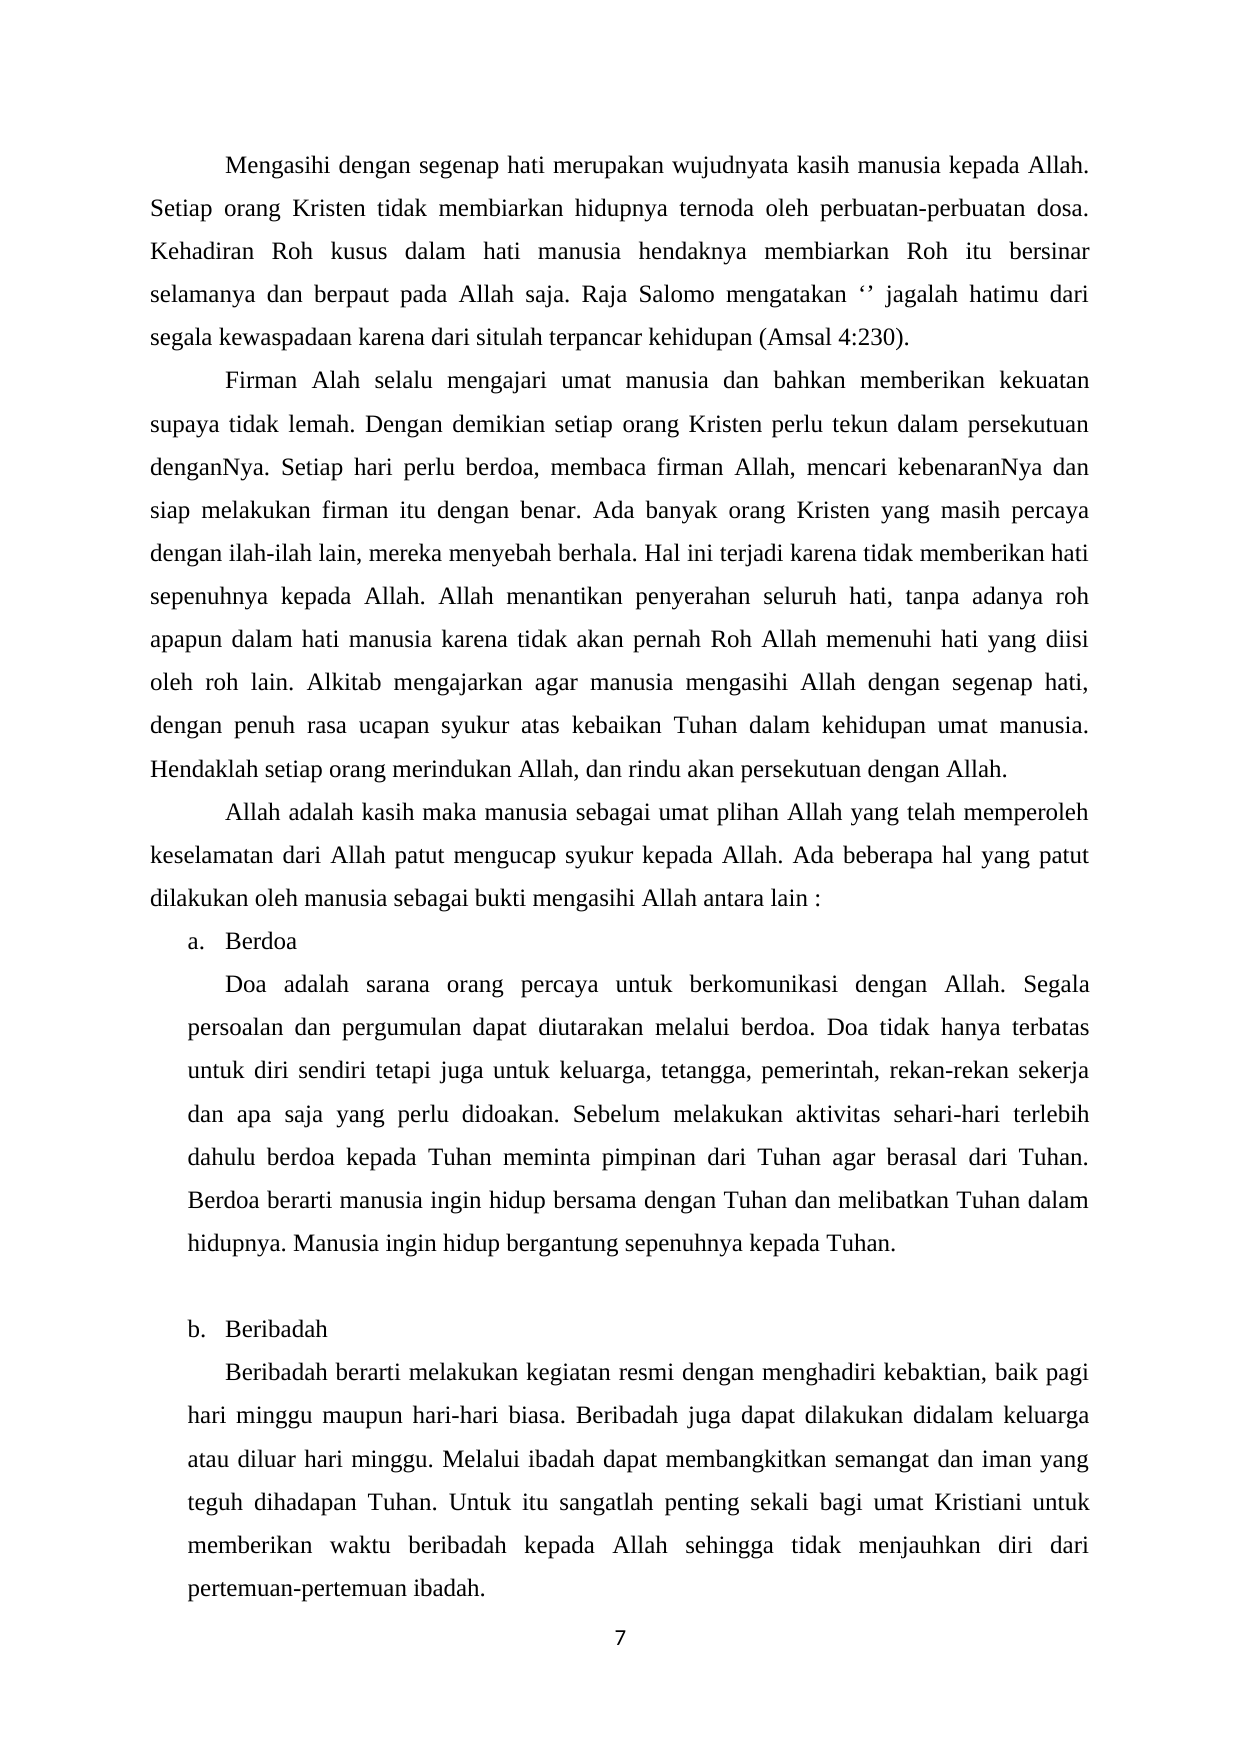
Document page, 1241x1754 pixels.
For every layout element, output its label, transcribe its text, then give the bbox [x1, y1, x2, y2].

text Firman Alah selalu mengajari umat manusia dan bahkan memberikan kekuatan supaya tidak lemah. Dengan demikian setiap orang Kristen perlu tekun dalam persekutuan denganNya. Setiap hari perlu berdoa, membaca firman Allah, mencari kebenaranNya dan siap melakukan firman itu dengan benar. Ada banyak orang Kristen yang masih percaya dengan ilah-ilah lain, mereka menyebah berhala. Hal ini terjadi karena tidak memberikan hati sepenuhnya kepada Allah. Allah menantikan penyerahan seluruh hati, tanpa adanya roh apapun dalam hati manusia karena tidak akan pernah Roh Allah memenuhi hati yang diisi oleh roh lain. Alkitab mengajarkan agar manusia mengasihi Allah dengan segenap hati, dengan penuh rasa ucapan syukur atas kebaikan Tuhan dalam kehidupan umat manusia. Hendaklah setiap orang merindukan Allah, dan rindu akan persekutuan dengan Allah. [150, 366, 1090, 782]
list Berdoa [187, 926, 1090, 955]
list Beribadah [187, 1314, 1090, 1343]
text Beribadah berarti melakukan kegiatan resmi dengan menghadiri kebaktian, baik pagi hari minggu maupun hari-hari biasa. Beribadah juga dapat dilakukan didalam keluarga atau diluar hari minggu. Melalui ibadah dapat membangkitkan semangat dan iman yang teguh dihadapan Tuhan. Untuk itu sangatlah penting sekali bagi umat Kristiani untuk memberikan waktu beribadah kepada Allah sehingga tidak menjauhkan diri dari pertemuan-pertemuan ibadah. [187, 1357, 1090, 1602]
text Allah adalah kasih maka manusia sebagai umat plihan Allah yang telah memperoleh keselamatan dari Allah patut mengucap syukur kepada Allah. Ada beberapa hal yang patut dilakukan oleh manusia sebagai bukti mengasihi Allah antara lain : [150, 797, 1090, 912]
text Mengasihi dengan segenap hati merupakan wujudnyata kasih manusia kepada Allah. Setiap orang Kristen tidak membiarkan hidupnya ternoda oleh perbuatan-perbuatan dosa. Kehadiran Roh kusus dalam hati manusia hendaknya membiarkan Roh itu bersinar selamanya dan berpaut pada Allah saja. Raja Salomo mengatakan ‘’ jagalah hatimu dari segala kewaspadaan karena dari situlah terpancar kehidupan (Amsal 4:230). [150, 150, 1090, 351]
text Doa adalah sarana orang percaya untuk berkomunikasi dengan Allah. Segala persoalan dan pergumulan dapat diutarakan melalui berdoa. Doa tidak hanya terbatas untuk diri sendiri tetapi juga untuk keluarga, tetangga, pemerintah, rekan-rekan sekerja dan apa saja yang perlu didoakan. Sebelum melakukan aktivitas sehari-hari terlebih dahulu berdoa kepada Tuhan meminta pimpinan dari Tuhan agar berasal dari Tuhan. Berdoa berarti manusia ingin hidup bersama dengan Tuhan dan melibatkan Tuhan dalam hidupnya. Manusia ingin hidup bergantung sepenuhnya kepada Tuhan. [187, 969, 1090, 1257]
